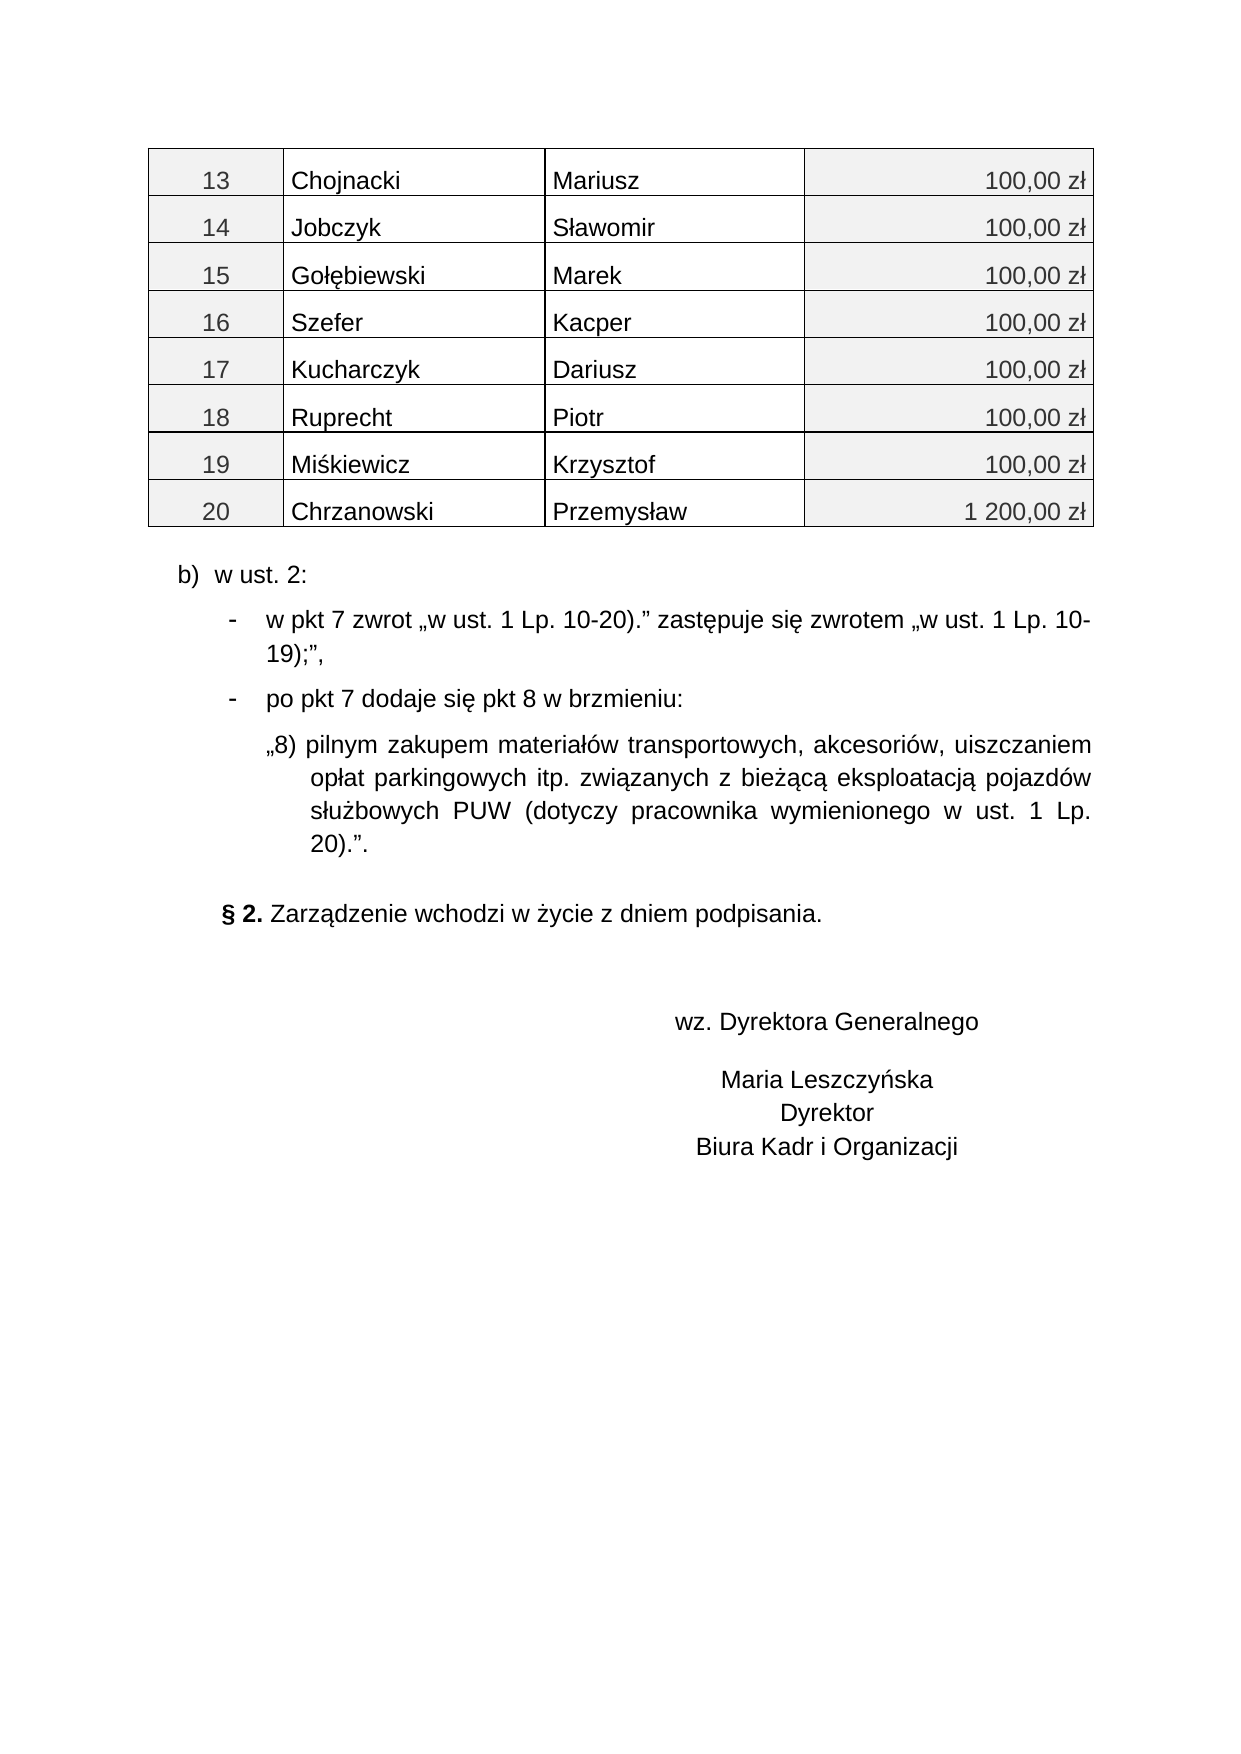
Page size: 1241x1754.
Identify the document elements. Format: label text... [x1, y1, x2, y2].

table_cell Sławomir [546, 196, 804, 242]
table_cell Miśkiewicz [284, 433, 544, 479]
list po pkt 7 dodaje się pkt 8 w brzmieniu: [228, 684, 1093, 713]
table_cell 17 [149, 338, 283, 384]
text Biura Kadr i Organizacji [487, 1131, 1093, 1160]
list w ust. 2: [177, 560, 1093, 589]
table_cell 100,00 zł [805, 291, 1093, 337]
text § 2. Zarządzenie wchodzi w życie z dniem podpisania. [148, 899, 1093, 928]
table_cell 100,00 zł [805, 196, 1093, 242]
table_cell Przemysław [546, 480, 804, 526]
table_cell Piotr [546, 385, 804, 431]
table_cell 18 [149, 385, 283, 431]
table_cell 100,00 zł [805, 338, 1093, 384]
table_cell Kacper [546, 291, 804, 337]
table_cell 16 [149, 291, 283, 337]
table_cell Chojnacki [284, 149, 544, 195]
table_cell Krzysztof [546, 433, 804, 479]
table_cell Gołębiewski [284, 243, 544, 289]
table_cell Marek [546, 243, 804, 289]
table_cell Chrzanowski [284, 480, 544, 526]
table_cell 100,00 zł [805, 243, 1093, 289]
table_cell 100,00 zł [805, 433, 1093, 479]
table_cell Dariusz [546, 338, 804, 384]
text wz. Dyrektora Generalnego [487, 1007, 1093, 1036]
table_cell Kucharczyk [284, 338, 544, 384]
table_cell Jobczyk [284, 196, 544, 242]
table_cell 20 [149, 480, 283, 526]
text Dyrektor [487, 1098, 1093, 1127]
list „8) pilnym zakupem materiałów transportowych, akcesoriów, uiszczaniem opłat parkingowych itp. związanych z bieżącą eksploatacją pojazdów służbowych PUW (dotyczy pracownika wymienionego w ust. 1 Lp. 20).”. [266, 730, 1093, 858]
text Maria Leszczyńska [487, 1065, 1093, 1094]
table_cell 100,00 zł [805, 149, 1093, 195]
table_cell 13 [149, 149, 283, 195]
table_cell 19 [149, 433, 283, 479]
table_cell Ruprecht [284, 385, 544, 431]
table_cell 1 200,00 zł [805, 480, 1093, 526]
table_cell 100,00 zł [805, 385, 1093, 431]
table_cell Mariusz [546, 149, 804, 195]
table_cell Szefer [284, 291, 544, 337]
table_cell 14 [149, 196, 283, 242]
list w pkt 7 zwrot „w ust. 1 Lp. 10-20).” zastępuje się zwrotem „w ust. 1 Lp. 10-19);”, [228, 606, 1093, 667]
table_cell 15 [149, 243, 283, 289]
